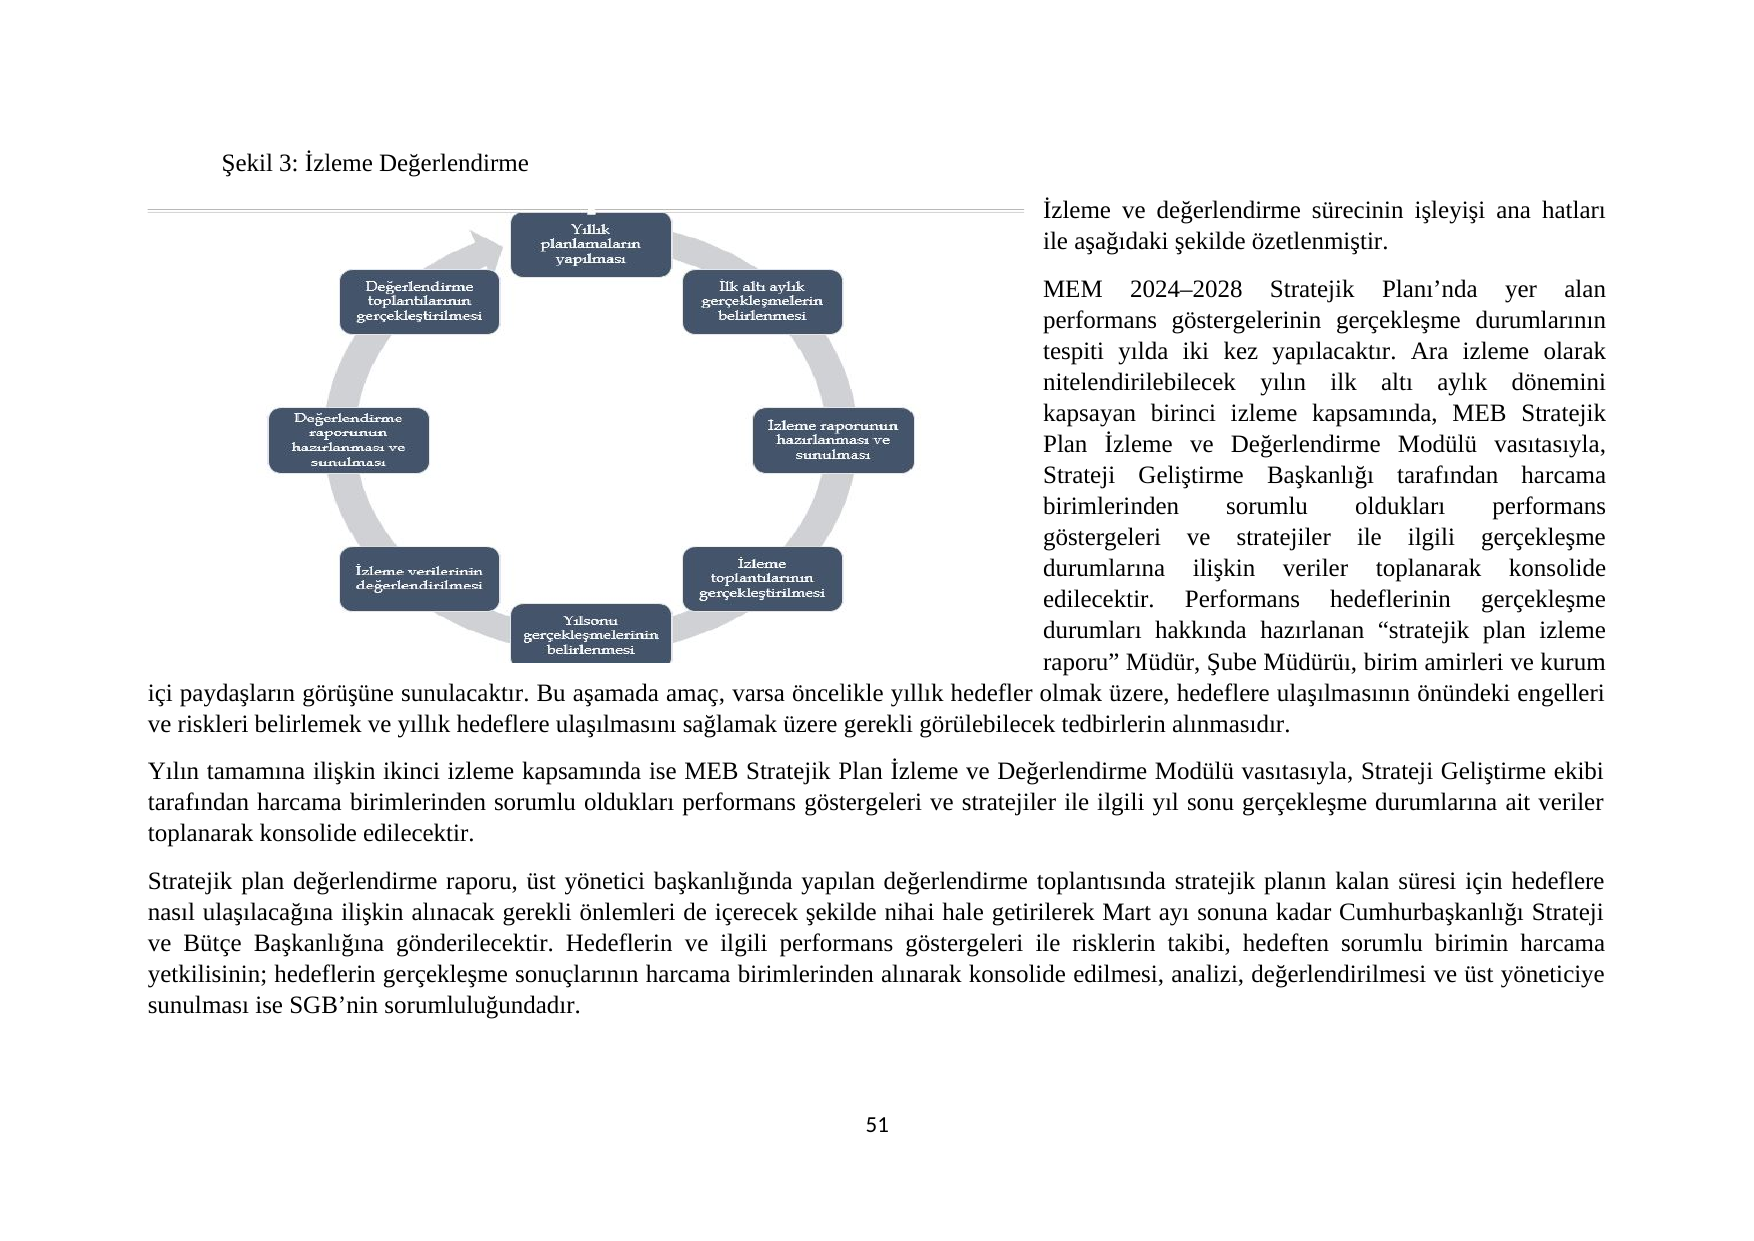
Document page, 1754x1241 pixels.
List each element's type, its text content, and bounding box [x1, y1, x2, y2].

text Şekil 3: İzleme Değerlendirme [148, 148, 1606, 176]
text İzleme ve değerlendirme sürecinin işleyişi ana hatları ile aşağıdaki şekilde özetlenmiştir. [148, 195, 1606, 255]
text Stratejik plan değerlendirme raporu, üst yönetici başkanlığında yapılan değerlendirme toplantısında stratejik planın kalan süresi için hedeflere nasıl ulaşılacağına ilişkin alınacak gerekli önlemleri de içerecek şekilde nihai hale getirilerek Mart ayı sonuna kadar Cumhurbaşkanlığı Strateji ve Bütçe Başkanlığına gönderilecektir. Hedeflerin ve ilgili performans göstergeleri ile risklerin takibi, hedeften sorumlu birimin harcama yetkilisinin; hedeflerin gerçekleşme sonuçlarının harcama birimlerinden alınarak konsolide edilmesi, analizi, değerlendirilmesi ve üst yöneticiye sunulması ise SGB’nin sorumluluğundadır. [148, 866, 1606, 1019]
picture [147, 209, 1025, 663]
text Yılın tamamına ilişkin ikinci izleme kapsamında ise MEB Stratejik Plan İzleme ve Değerlendirme Modülü vasıtasıyla, Strateji Geliştirme ekibi tarafından harcama birimlerinden sorumlu oldukları performans göstergeleri ve stratejiler ile ilgili yıl sonu gerçekleşme durumlarına ait veriler toplanarak konsolide edilecektir. [148, 756, 1606, 847]
